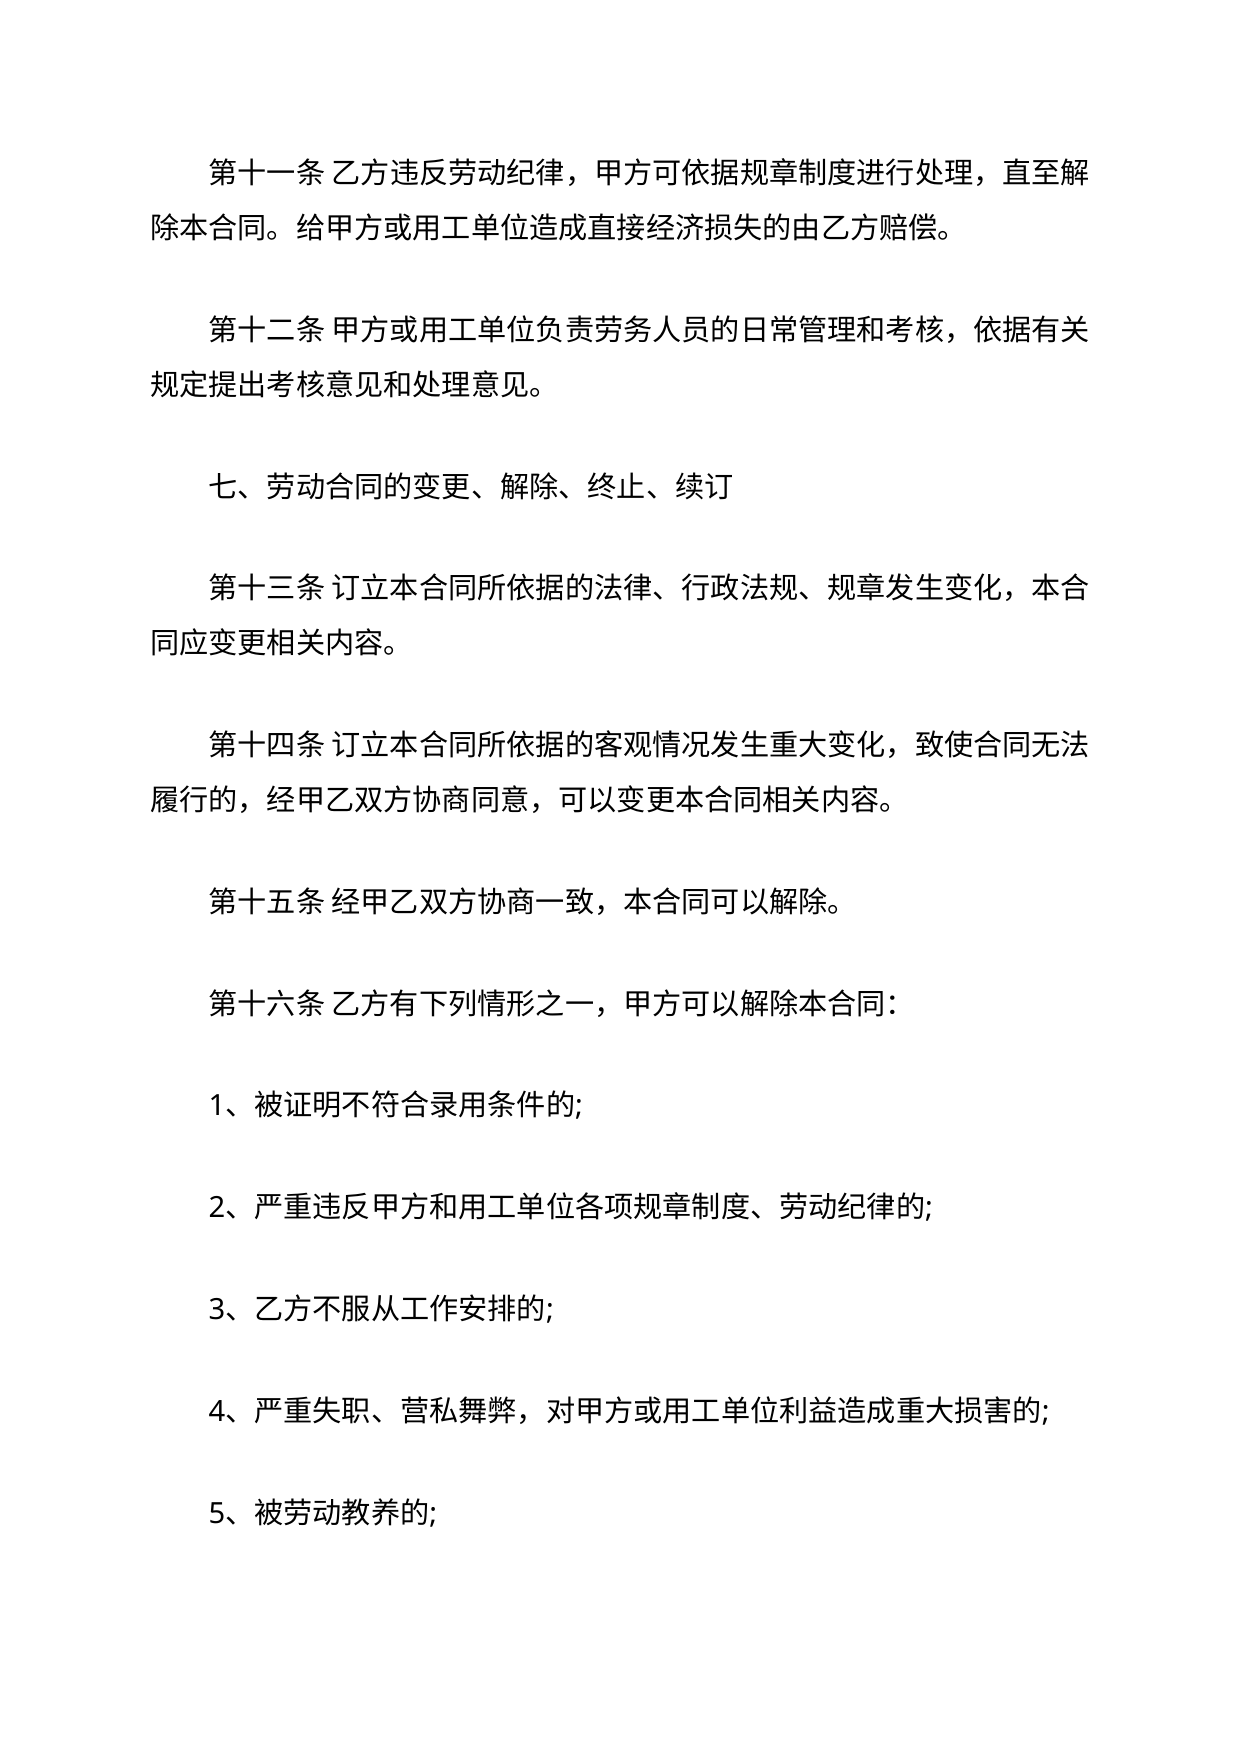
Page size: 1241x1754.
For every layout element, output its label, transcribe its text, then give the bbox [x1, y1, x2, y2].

text 3、乙方不服从工作安排的; [150, 1286, 1090, 1328]
text 1、被证明不符合录用条件的; [150, 1082, 1090, 1124]
text 5、被劳动教养的; [150, 1490, 1090, 1532]
text 第十三条 订立本合同所依据的法律、行政法规、规章发生变化，本合同应变更相关内容。 [150, 565, 1090, 662]
text 第十二条 甲方或用工单位负责劳务人员的日常管理和考核，依据有关规定提出考核意见和处理意见。 [150, 307, 1090, 404]
text 第十五条 经甲乙双方协商一致，本合同可以解除。 [150, 878, 1090, 921]
text 第十六条 乙方有下列情形之一，甲方可以解除本合同： [150, 980, 1090, 1022]
text 2、严重违反甲方和用工单位各项规章制度、劳动纪律的; [150, 1184, 1090, 1226]
text 第十一条 乙方违反劳动纪律，甲方可依据规章制度进行处理，直至解除本合同。给甲方或用工单位造成直接经济损失的由乙方赔偿。 [150, 150, 1090, 247]
text 第十四条 订立本合同所依据的客观情况发生重大变化，致使合同无法履行的，经甲乙双方协商同意，可以变更本合同相关内容。 [150, 722, 1090, 819]
text 4、严重失职、营私舞弊，对甲方或用工单位利益造成重大损害的; [150, 1388, 1090, 1430]
text 七、劳动合同的变更、解除、终止、续订 [150, 463, 1090, 506]
